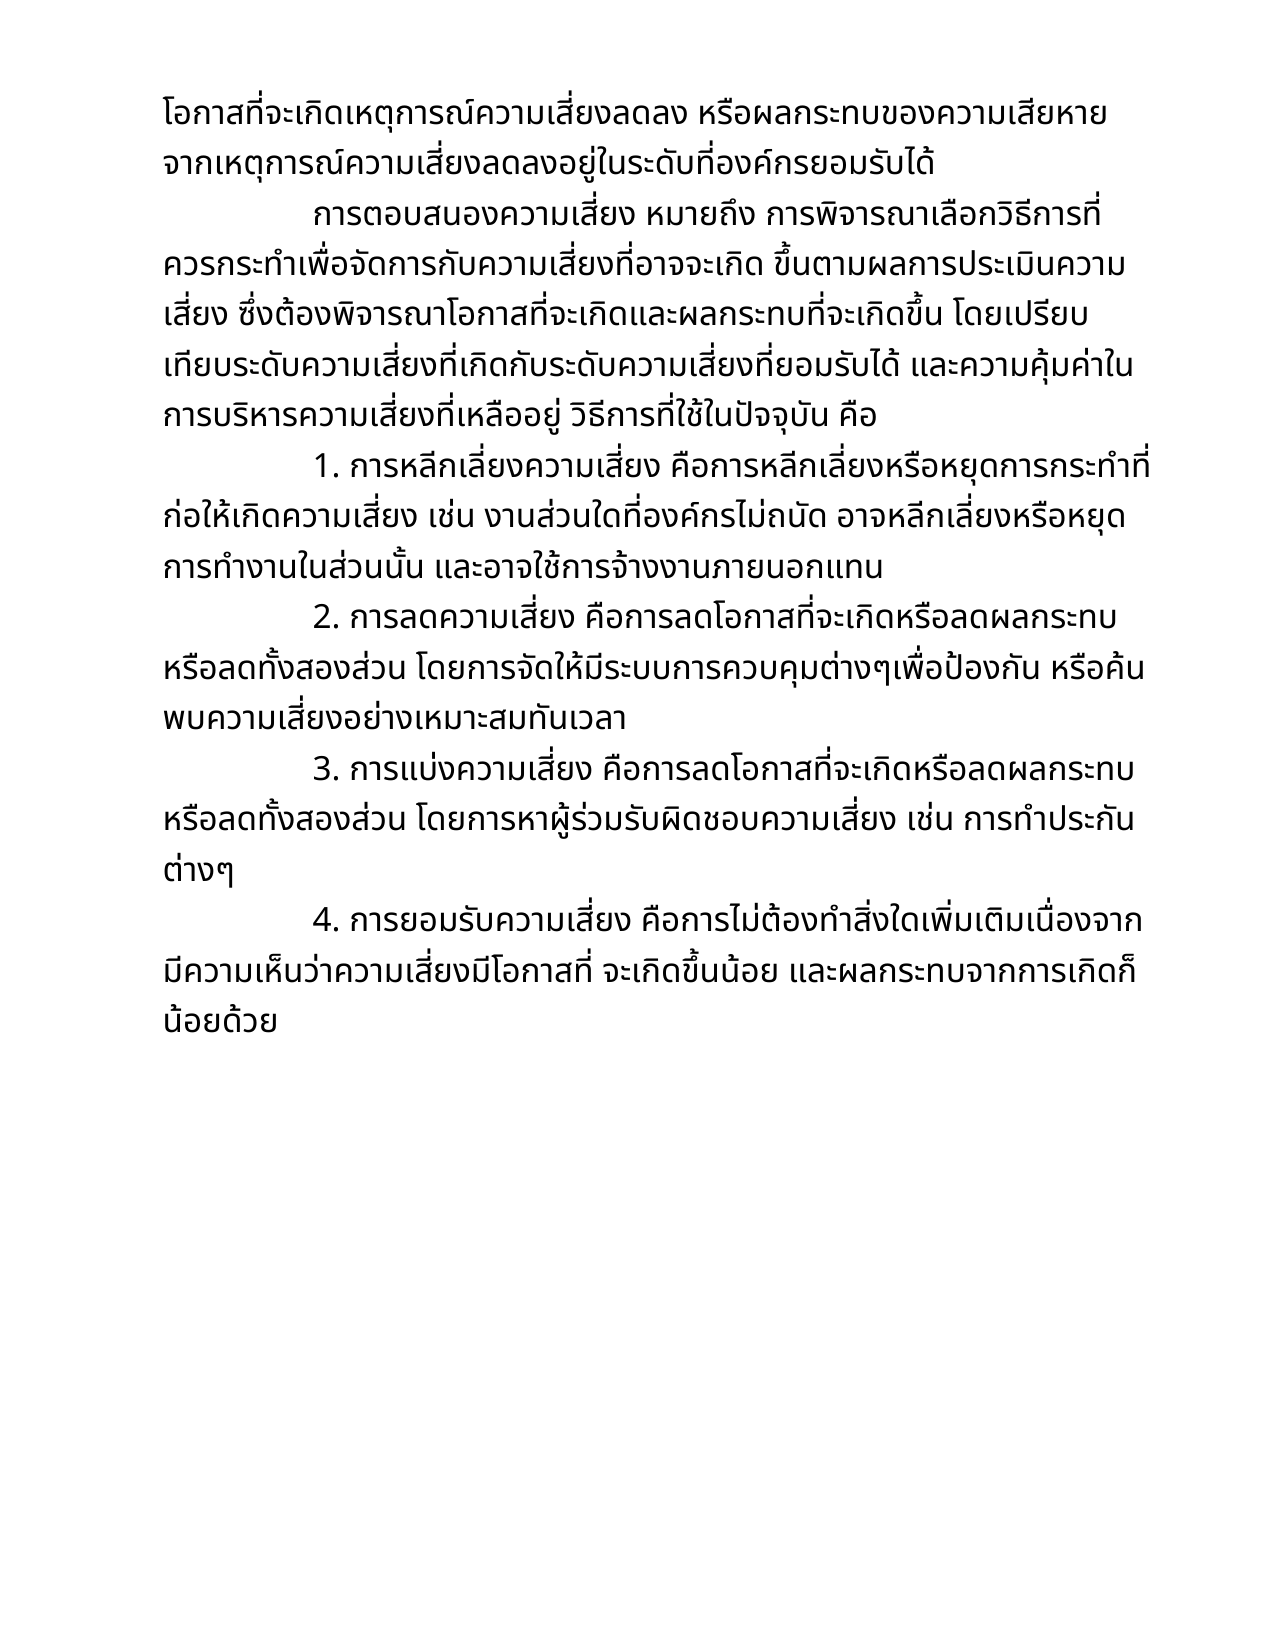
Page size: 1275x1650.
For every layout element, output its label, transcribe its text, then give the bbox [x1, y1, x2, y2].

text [162, 89, 1152, 189]
text 2. การลดความเสี่ยง คือการลดโอกาสที่จะเกิดหรือลดผลกระทบ หรือลดทั้งสองส่วน โดยการจัดให้มีระบบการควบคุมต่างๆเพื่อป้องกัน หรือค้นพบความเสี่ยงอย่างเหมาะสมทันเวลา [162, 593, 1152, 744]
text การตอบสนองความเสี่ยง หมายถึง การพิจารณาเลือกวิธีการที่ควรกระทำเพื่อจัดการกับความเสี่ยงที่อาจจะเกิด ขึ้นตามผลการประเมินความเสี่ยง ซึ่งต้องพิจารณาโอกาสที่จะเกิดและผลกระทบที่จะเกิดขึ้น โดยเปรียบเทียบระดับความเสี่ยงที่เกิดกับระดับความเสี่ยงที่ยอมรับได้ และความคุ้มค่าในการบริหารความเสี่ยงที่เหลืออยู่ วิธีการที่ใช้ในปัจจุบัน คือ [162, 189, 1152, 442]
text 4. การยอมรับความเสี่ยง คือการไม่ต้องทำสิ่งใดเพิ่มเติมเนื่องจากมีความเห็นว่าความเสี่ยงมีโอกาสที่ จะเกิดขึ้นน้อย และผลกระทบจากการเกิดก็น้อยด้วย [162, 896, 1152, 1047]
text 1. การหลีกเลี่ยงความเสี่ยง คือการหลีกเลี่ยงหรือหยุดการกระทำที่ก่อให้เกิดความเสี่ยง เช่น งานส่วนใดที่องค์กรไม่ถนัด อาจหลีกเลี่ยงหรือหยุดการทำงานในส่วนนั้น และอาจใช้การจ้างงานภายนอกแทน [162, 442, 1152, 593]
text 3. การแบ่งความเสี่ยง คือการลดโอกาสที่จะเกิดหรือลดผลกระทบ หรือลดทั้งสองส่วน โดยการหาผู้ร่วมรับผิดชอบความเสี่ยง เช่น การทำประกันต่างๆ [162, 744, 1152, 896]
